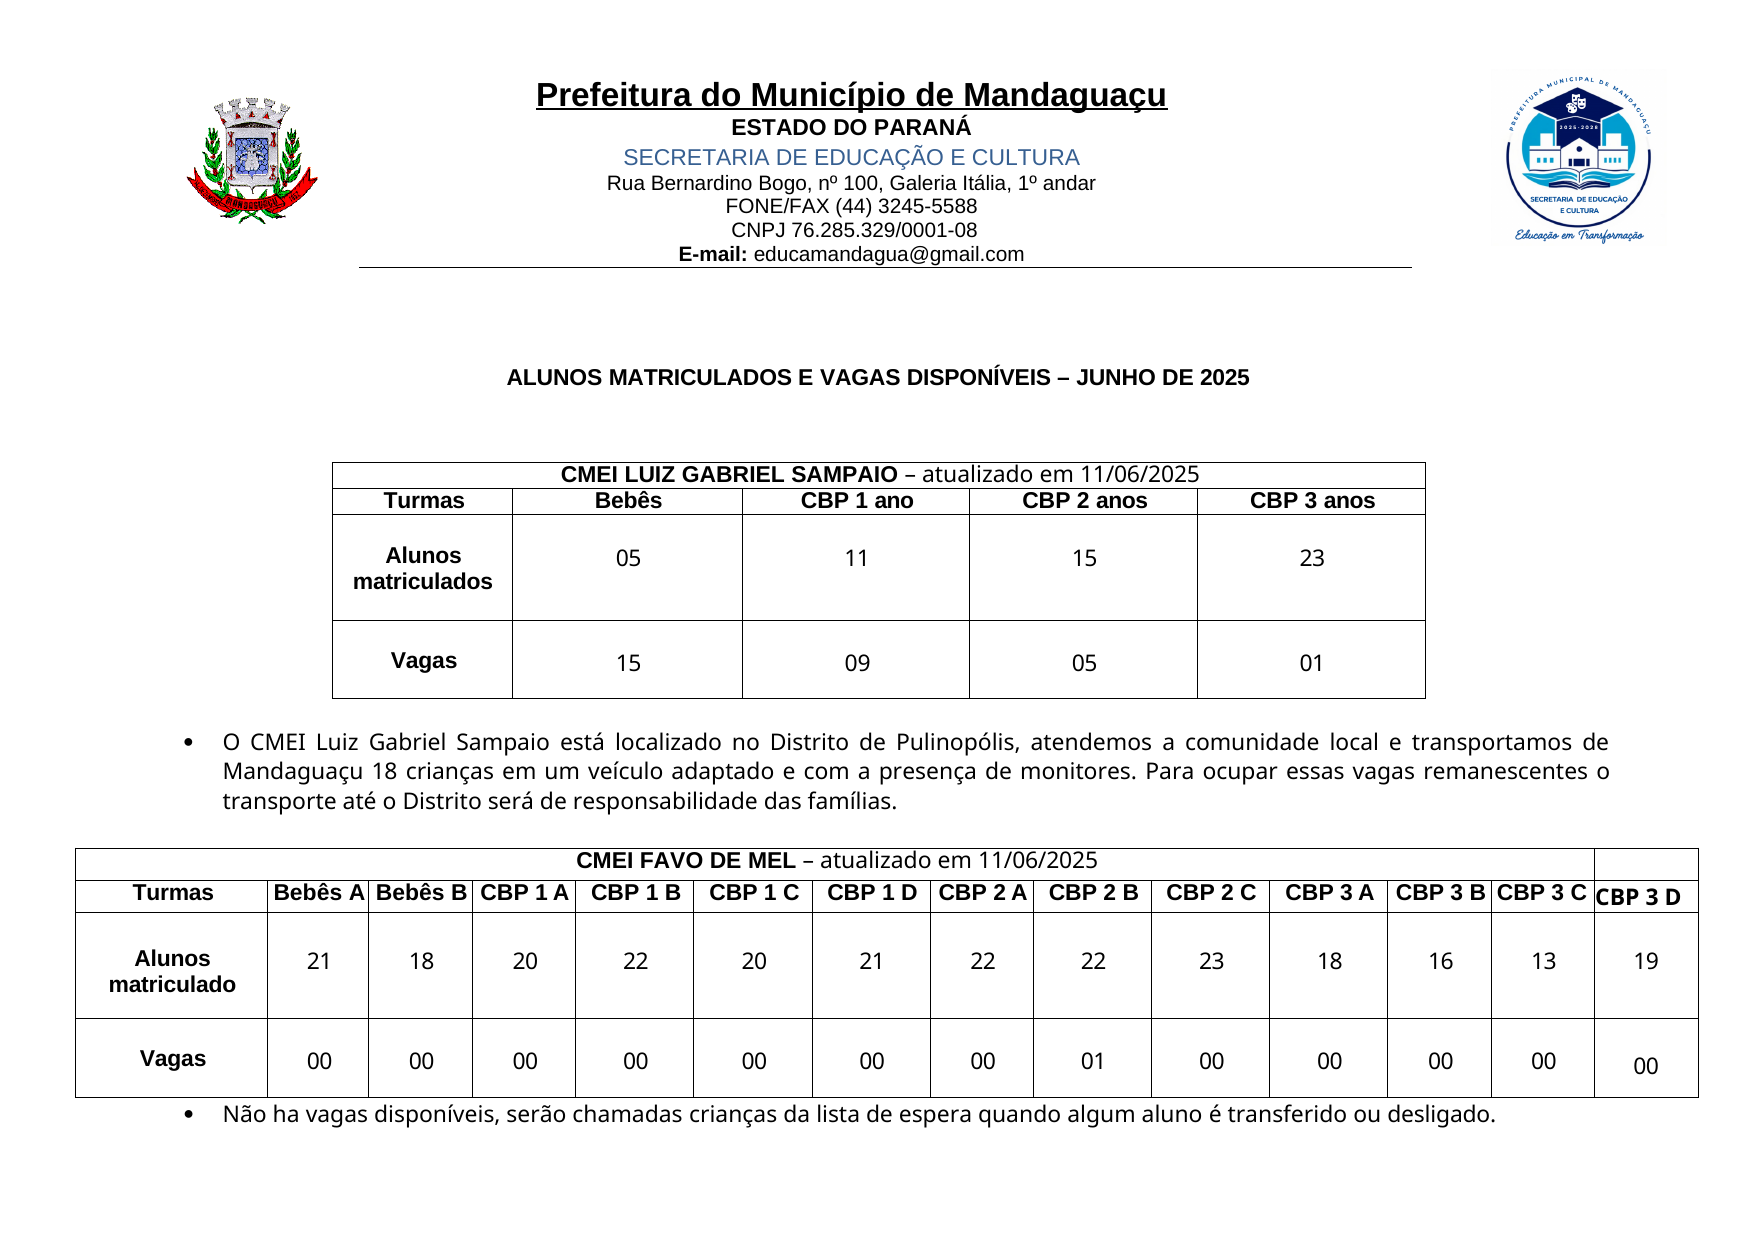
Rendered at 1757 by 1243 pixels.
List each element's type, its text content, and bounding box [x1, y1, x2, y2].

table_cell CBP 1 A [473, 881, 575, 912]
table_cell Bebês A [268, 881, 368, 912]
table_cell 21 [268, 913, 368, 1018]
table_cell 00 [1388, 1019, 1491, 1097]
table_cell 23 [1198, 515, 1425, 620]
table_cell CBP 3 anos [1198, 489, 1425, 514]
table_cell Turmas [333, 489, 512, 514]
picture [1490, 69, 1667, 246]
table_header CMEI LUIZ GABRIEL SAMPAIO – atualizado em 11/06/2025 [333, 463, 1425, 488]
table_cell 22 [931, 913, 1033, 1018]
table_cell 00 [931, 1019, 1033, 1097]
list O CMEI Luiz Gabriel Sampaio está localizado no Distrito de Pulinopólis, atendemos a comunidade local e transportamos de Mandaguaçu 18 crianças em um veículo adaptado e com a presença de monitores. Para ocupar essas vagas remanescentes o transporte até o Distrito será de responsabilidade das famílias. [184, 726, 1610, 816]
table_cell 00 [576, 1019, 693, 1097]
list Não ha vagas disponíveis, serão chamadas crianças da lista de espera quando algum aluno é transferido ou desligado. [184, 1098, 1712, 1129]
table_cell Bebês B [369, 881, 472, 912]
table_cell 15 [513, 621, 742, 698]
table_cell CBP 2 A [931, 881, 1033, 912]
table_cell 20 [473, 913, 575, 1018]
table_cell 00 [1152, 1019, 1269, 1097]
table_cell 05 [970, 621, 1197, 698]
table_cell 22 [1034, 913, 1151, 1018]
table_cell 00 [1270, 1019, 1387, 1097]
table_cell 01 [1198, 621, 1425, 698]
table_cell 18 [1270, 913, 1387, 1018]
table_cell 00 [1595, 1019, 1698, 1097]
table_cell 00 [268, 1019, 368, 1097]
table_cell 20 [694, 913, 812, 1018]
table_cell 19 [1595, 913, 1698, 1018]
table_cell 13 [1492, 913, 1594, 1018]
table_cell CBP 2 C [1152, 881, 1269, 912]
table_cell 18 [369, 913, 472, 1018]
table_cell 23 [1152, 913, 1269, 1018]
table_cell 15 [970, 515, 1197, 620]
table_cell CBP 1 C [694, 881, 812, 912]
table_cell 00 [813, 1019, 930, 1097]
table_cell 21 [813, 913, 930, 1018]
table_cell 01 [1034, 1019, 1151, 1097]
table_cell 22 [576, 913, 693, 1018]
table_cell Bebês [513, 489, 742, 514]
table_cell CBP 1 D [813, 881, 930, 912]
table_cell Turmas [76, 881, 267, 912]
table_cell 00 [369, 1019, 472, 1097]
table_cell CBP 2 B [1034, 881, 1151, 912]
table_cell Vagas [76, 1019, 267, 1097]
table_cell CBP 3 B [1388, 881, 1491, 912]
table_cell Vagas [333, 621, 512, 698]
table_cell CBP 3 C [1492, 881, 1594, 912]
table_cell Alunos matriculado [76, 913, 267, 1018]
table_header [1595, 849, 1698, 880]
table_cell 00 [1492, 1019, 1594, 1097]
table_cell 00 [694, 1019, 812, 1097]
table_cell 05 [513, 515, 742, 620]
table_cell 16 [1388, 913, 1491, 1018]
table_cell CBP 3 D [1595, 881, 1698, 912]
table_header CMEI FAVO DE MEL – atualizado em 11/06/2025 [76, 849, 1594, 880]
table_cell CBP 1 ano [743, 489, 969, 514]
table_cell CBP 3 A [1270, 881, 1387, 912]
table_cell Alunos matriculados [333, 515, 512, 620]
subtitle ALUNOS MATRICULADOS E VAGAS DISPONÍVEIS – JUNHO DE 2025 [59, 364, 1697, 391]
table_cell CBP 1 B [576, 881, 693, 912]
table_cell 09 [743, 621, 969, 698]
table_cell 11 [743, 515, 969, 620]
table_cell CBP 2 anos [970, 489, 1197, 514]
table_cell 00 [473, 1019, 575, 1097]
